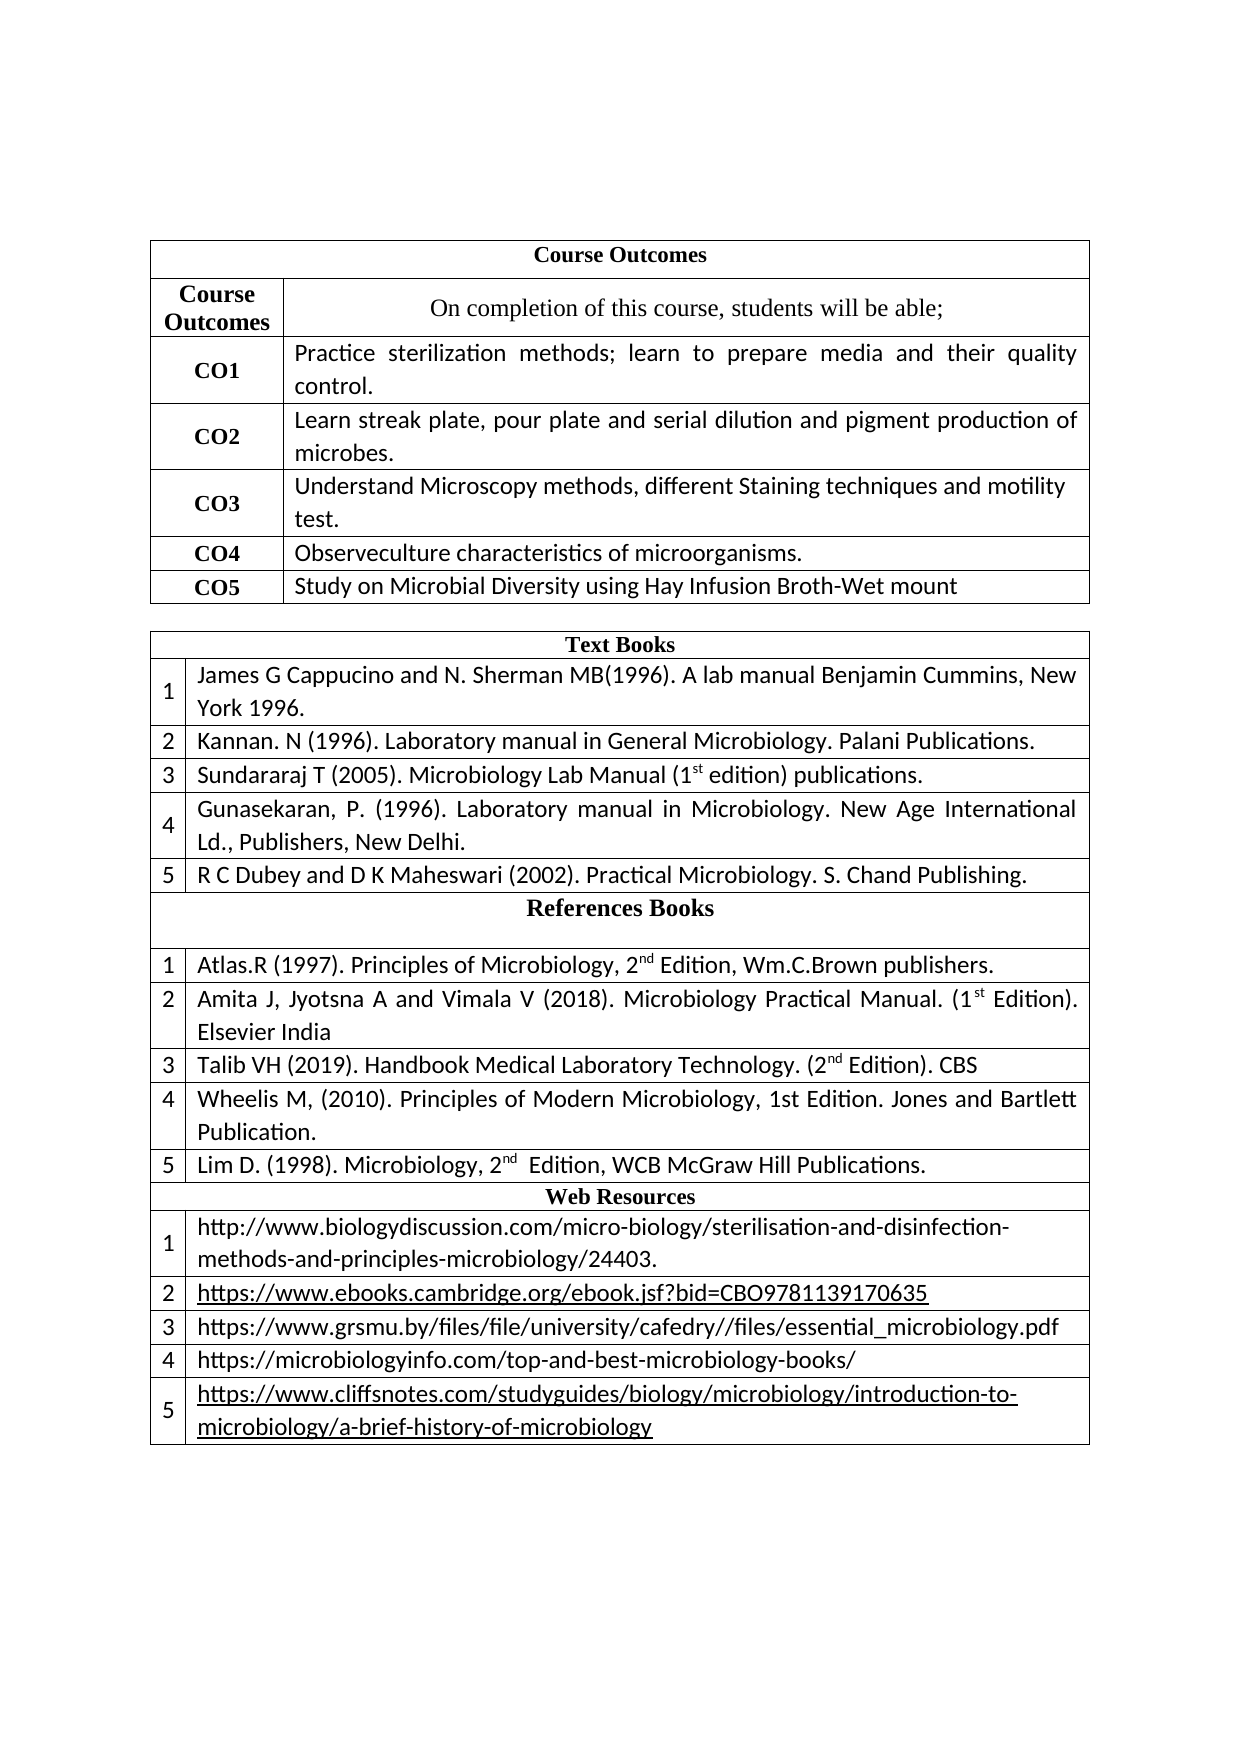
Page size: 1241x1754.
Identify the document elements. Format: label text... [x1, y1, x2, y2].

table_cell Practice sterilization methods; learn to prepare media and their quality control. [284, 337, 1089, 403]
table_cell Atlas.R (1997). Principles of Microbiology, 2nd Edition, Wm.C.Brown publishers. [186, 949, 1089, 982]
table_cell 5 [151, 1150, 185, 1182]
table_cell 4 [151, 793, 185, 858]
table_cell 1 [151, 949, 185, 982]
table_cell Amita J, Jyotsna A and Vimala V (2018). Microbiology Practical Manual. (1st Edition). Elsevier India [186, 983, 1089, 1048]
table_cell 2 [151, 1277, 185, 1310]
table_cell 1 [151, 1211, 185, 1276]
table_cell 1 [151, 659, 185, 724]
table_cell https://microbiologyinfo.com/top-and-best-microbiology-books/ [186, 1345, 1089, 1377]
table_cell CO4 [151, 537, 283, 569]
table_cell Observeculture characteristics of microorganisms. [284, 537, 1089, 569]
table_cell Sundararaj T (2005). Microbiology Lab Manual (1st edition) publications. [186, 759, 1089, 792]
table_cell 3 [151, 759, 185, 792]
table_cell https://www.cliffsnotes.com/studyguides/biology/microbiology/introduction-to-microbiology/a-brief-history-of-microbiology [186, 1378, 1089, 1444]
table_cell Understand Microscopy methods, different Staining techniques and motility test. [284, 470, 1089, 536]
table_cell On completion of this course, students will be able; [284, 279, 1089, 336]
table_cell 5 [151, 859, 185, 892]
table_cell https://www.ebooks.cambridge.org/ebook.jsf?bid=CBO9781139170635 [186, 1277, 1089, 1310]
table_header Text Books [151, 632, 1089, 658]
table_cell 3 [151, 1311, 185, 1343]
table_cell CO2 [151, 404, 283, 469]
table_cell Gunasekaran, P. (1996). Laboratory manual in Microbiology. New Age International Ld., Publishers, New Delhi. [186, 793, 1089, 858]
table_cell 4 [151, 1083, 185, 1148]
table_header Course Outcomes [151, 241, 1089, 278]
table_cell CO5 [151, 571, 283, 603]
table_cell James G Cappucino and N. Sherman MB(1996). A lab manual Benjamin Cummins, New York 1996. [186, 659, 1089, 724]
table_cell http://www.biologydiscussion.com/micro-biology/sterilisation-and-disinfection-methods-and-principles-microbiology/24403. [186, 1211, 1089, 1276]
table_cell Learn streak plate, pour plate and serial dilution and pigment production of microbes. [284, 404, 1089, 469]
table_cell 2 [151, 983, 185, 1048]
table_cell 4 [151, 1345, 185, 1377]
table_cell Kannan. N (1996). Laboratory manual in General Microbiology. Palani Publications. [186, 726, 1089, 758]
table_cell Course Outcomes [151, 279, 283, 336]
table_cell CO3 [151, 470, 283, 536]
table_cell Lim D. (1998). Microbiology, 2nd Edition, WCB McGraw Hill Publications. [186, 1150, 1089, 1182]
table_cell https://www.grsmu.by/files/file/university/cafedry//files/essential_microbiology.pdf [186, 1311, 1089, 1343]
table_cell 5 [151, 1378, 185, 1444]
table_cell References Books [151, 893, 1089, 948]
table_cell Talib VH (2019). Handbook Medical Laboratory Technology. (2nd Edition). CBS [186, 1049, 1089, 1082]
table_cell Wheelis M, (2010). Principles of Modern Microbiology, 1st Edition. Jones and Bartlett Publication. [186, 1083, 1089, 1148]
table_cell Web Resources [151, 1183, 1089, 1209]
table_cell 3 [151, 1049, 185, 1082]
table_cell 2 [151, 726, 185, 758]
table_cell Study on Microbial Diversity using Hay Infusion Broth-Wet mount [284, 571, 1089, 603]
table_cell R C Dubey and D K Maheswari (2002). Practical Microbiology. S. Chand Publishing. [186, 859, 1089, 892]
table_cell CO1 [151, 337, 283, 403]
